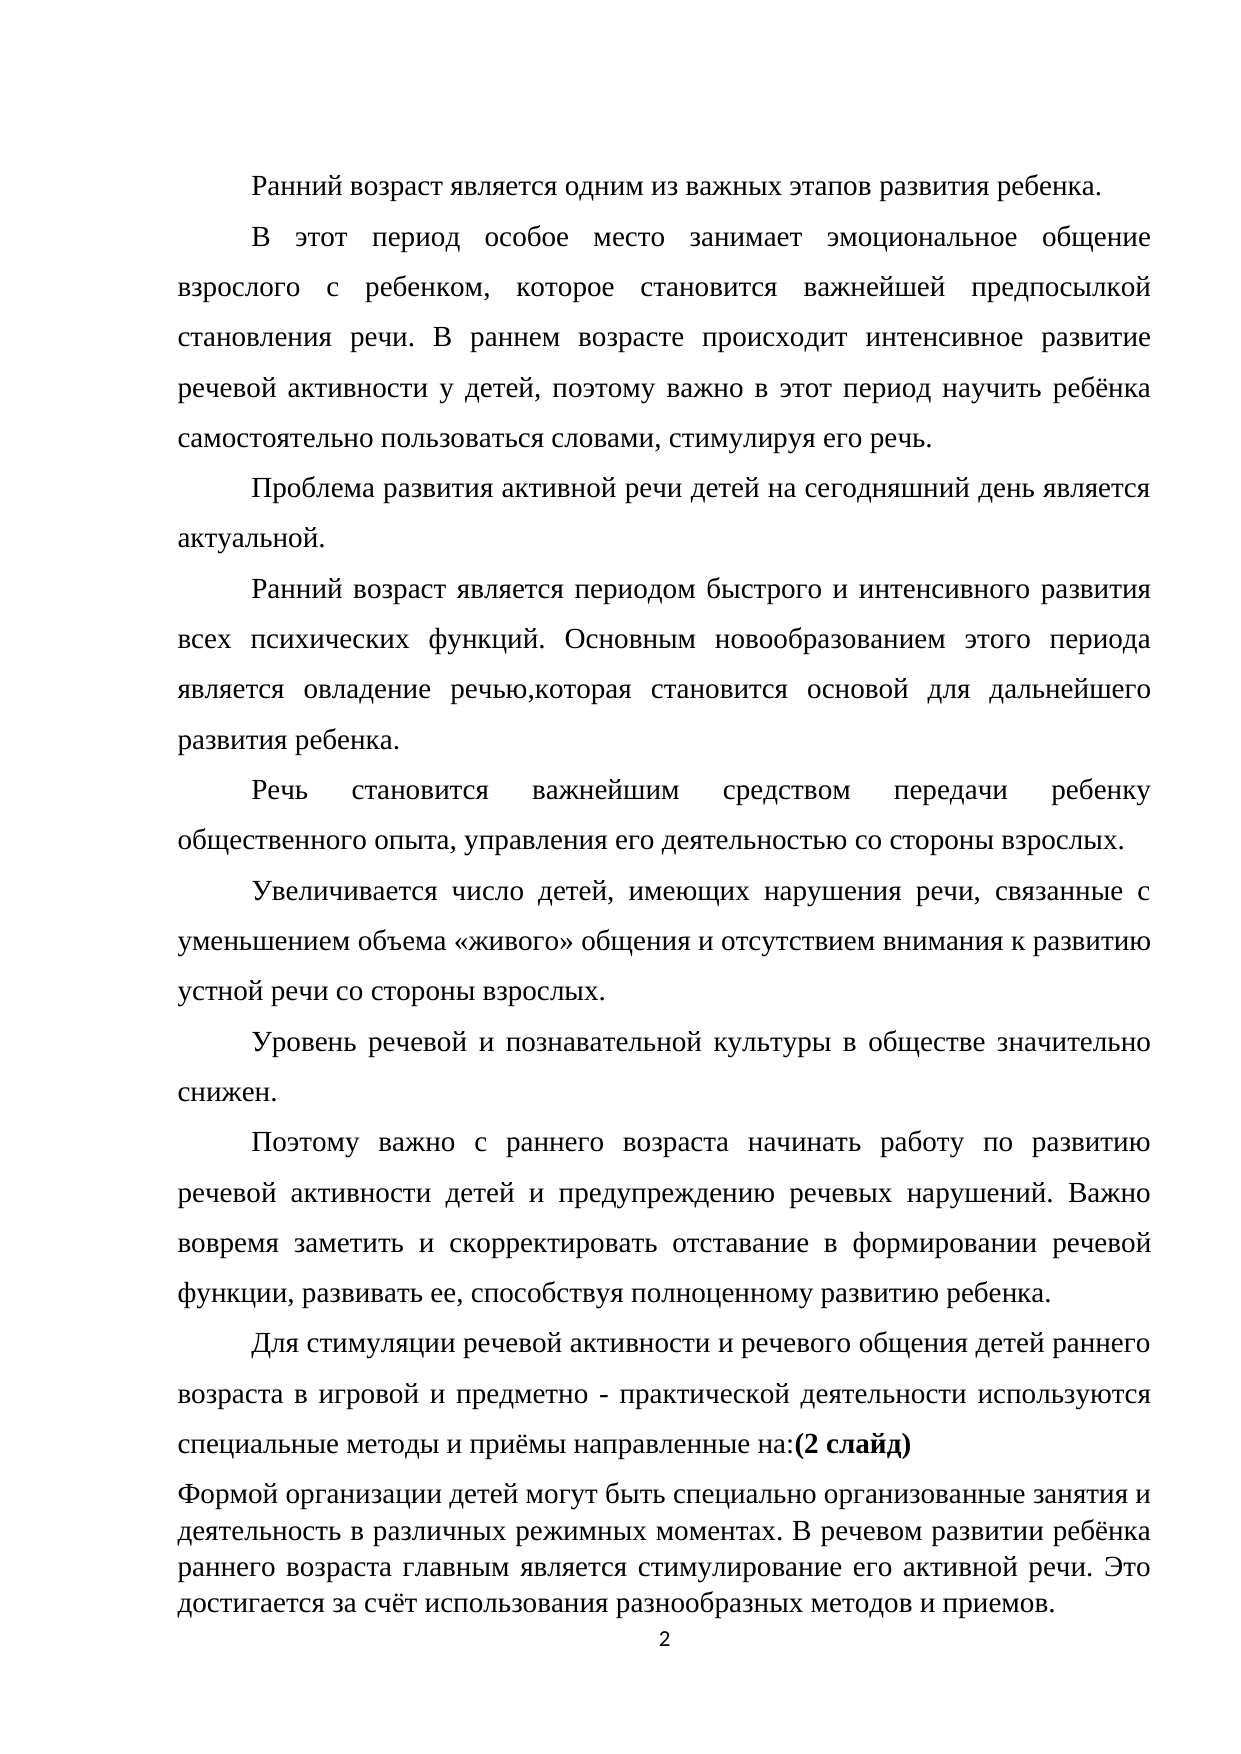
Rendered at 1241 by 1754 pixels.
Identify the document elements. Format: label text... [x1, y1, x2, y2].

text Уровень речевой и познавательной культуры в обществе значительно снижен. [177, 1024, 1152, 1108]
text Ранний возраст является одним из важных этапов развития ребенка. [177, 168, 1152, 202]
text Для стимуляции речевой активности и речевого общения детей раннего возраста в игровой и предметно - практической деятельности используются специальные методы и приёмы направленные на:(2 слайд) [177, 1326, 1152, 1460]
text Речь становится важнейшим средством передачи ребенку общественного опыта, управления его деятельностью со стороны взрослых. [177, 772, 1152, 856]
text Проблема развития активной речи детей на сегодняшний день является актуальной. [177, 470, 1152, 554]
text Увеличивается число детей, имеющих нарушения речи, связанные с уменьшением объема «живого» общения и отсутствием внимания к развитию устной речи со стороны взрослых. [177, 873, 1152, 1007]
text Ранний возраст является периодом быстрого и интенсивного развития всех психических функций. Основным новообразованием этого периода является овладение речью,которая становится основой для дальнейшего развития ребенка. [177, 571, 1152, 755]
text В этот период особое место занимает эмоциональное общение взрослого с ребенком, которое становится важнейшей предпосылкой становления речи. В раннем возрасте происходит интенсивное развитие речевой активности у детей, поэтому важно в этот период научить ребёнка самостоятельно пользоваться словами, стимулируя его речь. [177, 219, 1152, 453]
text Поэтому важно с раннего возраста начинать работу по развитию речевой активности детей и предупреждению речевых нарушений. Важно вовремя заметить и скорректировать отставание в формировании речевой функции, развивать ее, способствуя полноценному развитию ребенка. [177, 1124, 1152, 1309]
text Формой организации детей могут быть специально организованные занятия и деятельность в различных режимных моментах. В речевом развитии ребёнка раннего возраста главным является стимулирование его активной речи. Это достигается за счёт использования разнообразных методов и приемов. [177, 1477, 1152, 1618]
